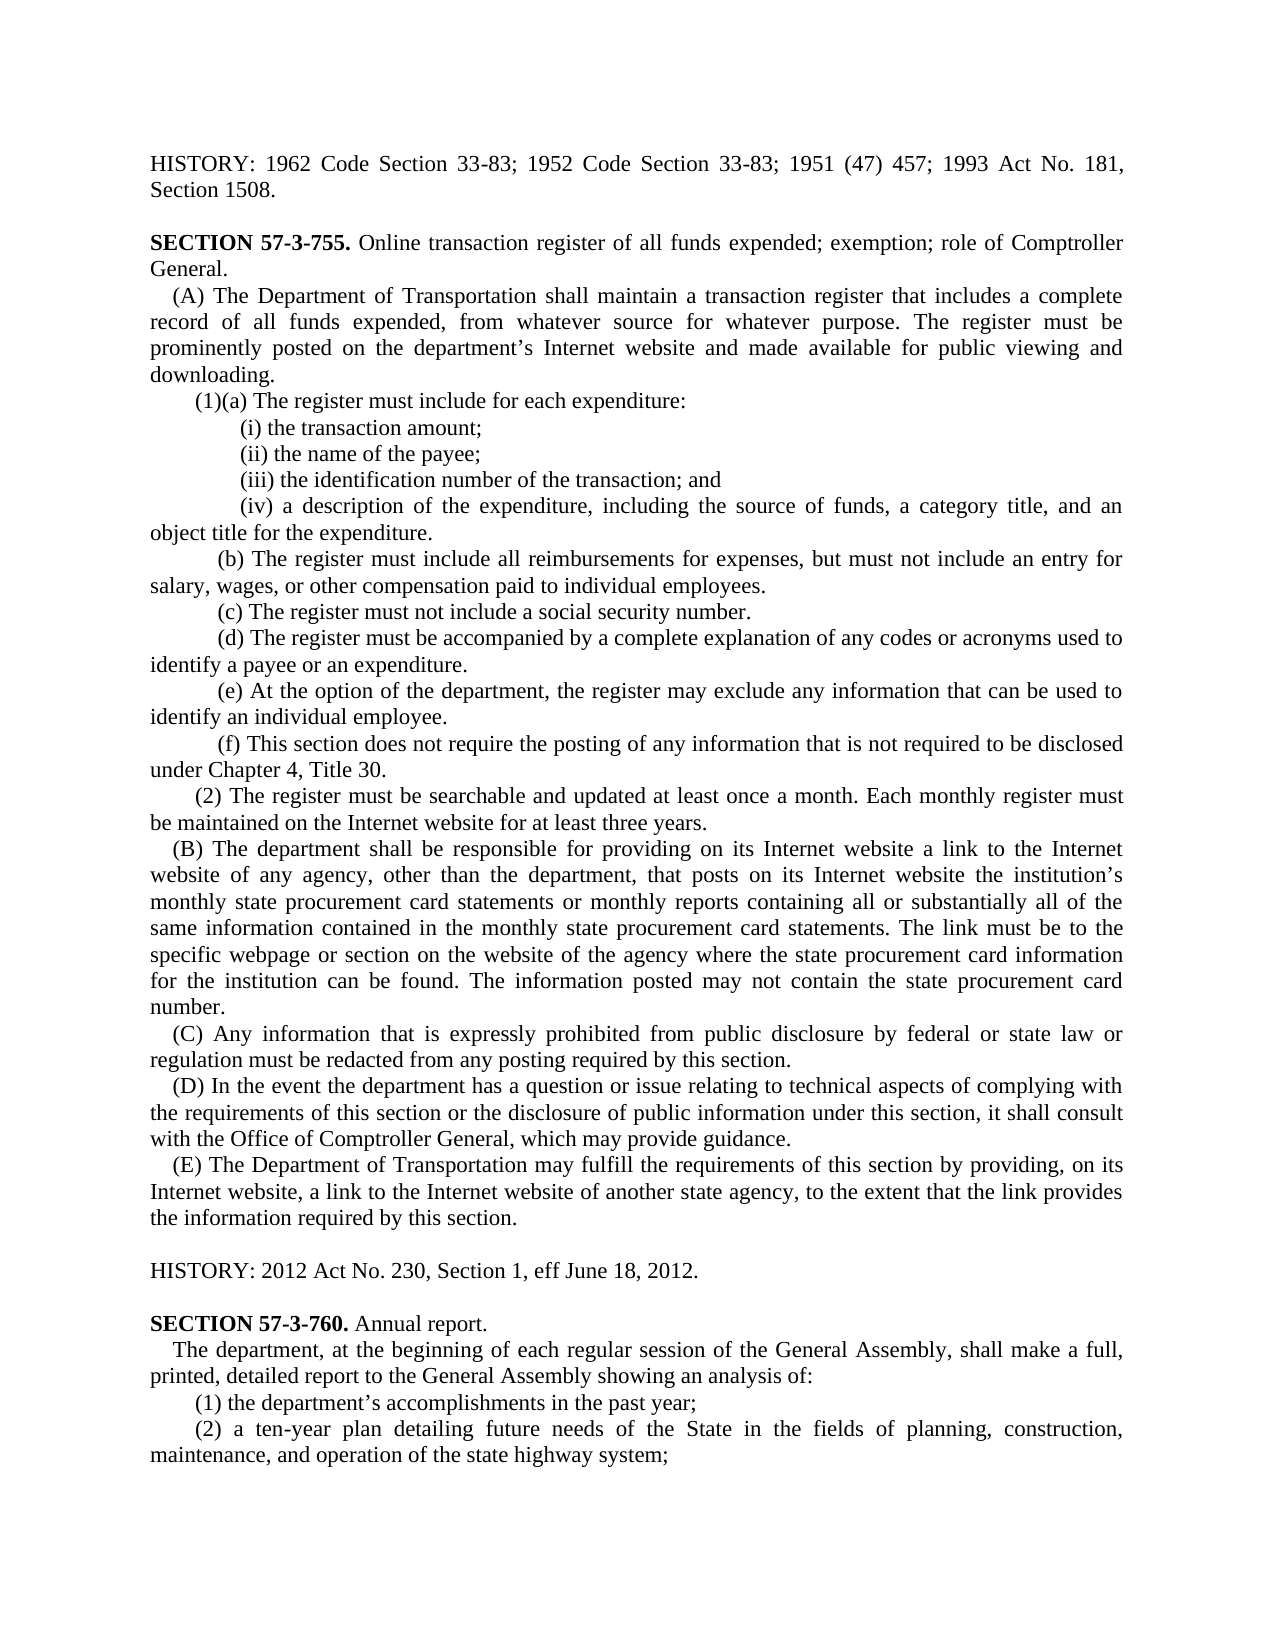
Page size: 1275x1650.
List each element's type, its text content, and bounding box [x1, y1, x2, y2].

text HISTORY: 2012 Act No. 230, Section 1, eff June 18, 2012. [150, 1257, 1125, 1283]
text (2) The register must be searchable and updated at least once a month. Each monthly register must be maintained on the Internet website for at least three years. [150, 782, 1125, 835]
text (E) The Department of Transportation may fulfill the requirements of this section by providing, on its Internet website, a link to the Internet website of another state agency, to the extent that the link provides the information required by this section. [150, 1151, 1125, 1231]
text (f) This section does not require the posting of any information that is not required to be disclosed under Chapter 4, Title 30. [150, 730, 1125, 782]
text The department, at the beginning of each regular session of the General Assembly, shall make a full, printed, detailed report to the General Assembly showing an analysis of: [150, 1336, 1125, 1389]
text (D) In the event the department has a question or issue relating to technical aspects of complying with the requirements of this section or the disclosure of public information under this section, it shall consult with the Office of Comptroller General, which may provide guidance. [150, 1072, 1125, 1151]
text (i) the transaction amount; [150, 413, 1125, 440]
text (b) The register must include all reimbursements for expenses, but must not include an entry for salary, wages, or other compensation paid to individual employees. [150, 545, 1125, 598]
text (A) The Department of Transportation shall maintain a transaction register that includes a complete record of all funds expended, from whatever source for whatever purpose. The register must be prominently posted on the department’s Internet website and made available for public viewing and downloading. [150, 282, 1125, 387]
text (1)(a) The register must include for each expenditure: [150, 387, 1125, 413]
text (d) The register must be accompanied by a complete explanation of any codes or acronyms used to identify a payee or an expenditure. [150, 624, 1125, 677]
text SECTION 57-3-755. Online transaction register of all funds expended; exemption; role of Comptroller General. [150, 229, 1125, 282]
text (c) The register must not include a social security number. [150, 598, 1125, 624]
text (iv) a description of the expenditure, including the source of funds, a category title, and an object title for the expenditure. [150, 493, 1125, 545]
text HISTORY: 1962 Code Section 33-83; 1952 Code Section 33-83; 1951 (47) 457; 1993 Act No. 181, Section 1508. [150, 150, 1125, 203]
text (ii) the name of the payee; [150, 440, 1125, 466]
text (1) the department’s accomplishments in the past year; [150, 1389, 1125, 1415]
text (e) At the option of the department, the register may exclude any information that can be used to identify an individual employee. [150, 677, 1125, 730]
text (B) The department shall be responsible for providing on its Internet website a link to the Internet website of any agency, other than the department, that posts on its Internet website the institution’s monthly state procurement card statements or monthly reports containing all or substantially all of the same information contained in the monthly state procurement card statements. The link must be to the specific webpage or section on the website of the agency where the state procurement card information for the institution can be found. The information posted may not contain the state procurement card number. [150, 835, 1125, 1020]
text (2) a ten-year plan detailing future needs of the State in the fields of planning, construction, maintenance, and operation of the state highway system; [150, 1415, 1125, 1468]
text SECTION 57-3-760. Annual report. [150, 1309, 1125, 1336]
text (C) Any information that is expressly prohibited from public disclosure by federal or state law or regulation must be redacted from any posting required by this section. [150, 1020, 1125, 1072]
text (iii) the identification number of the transaction; and [150, 466, 1125, 493]
